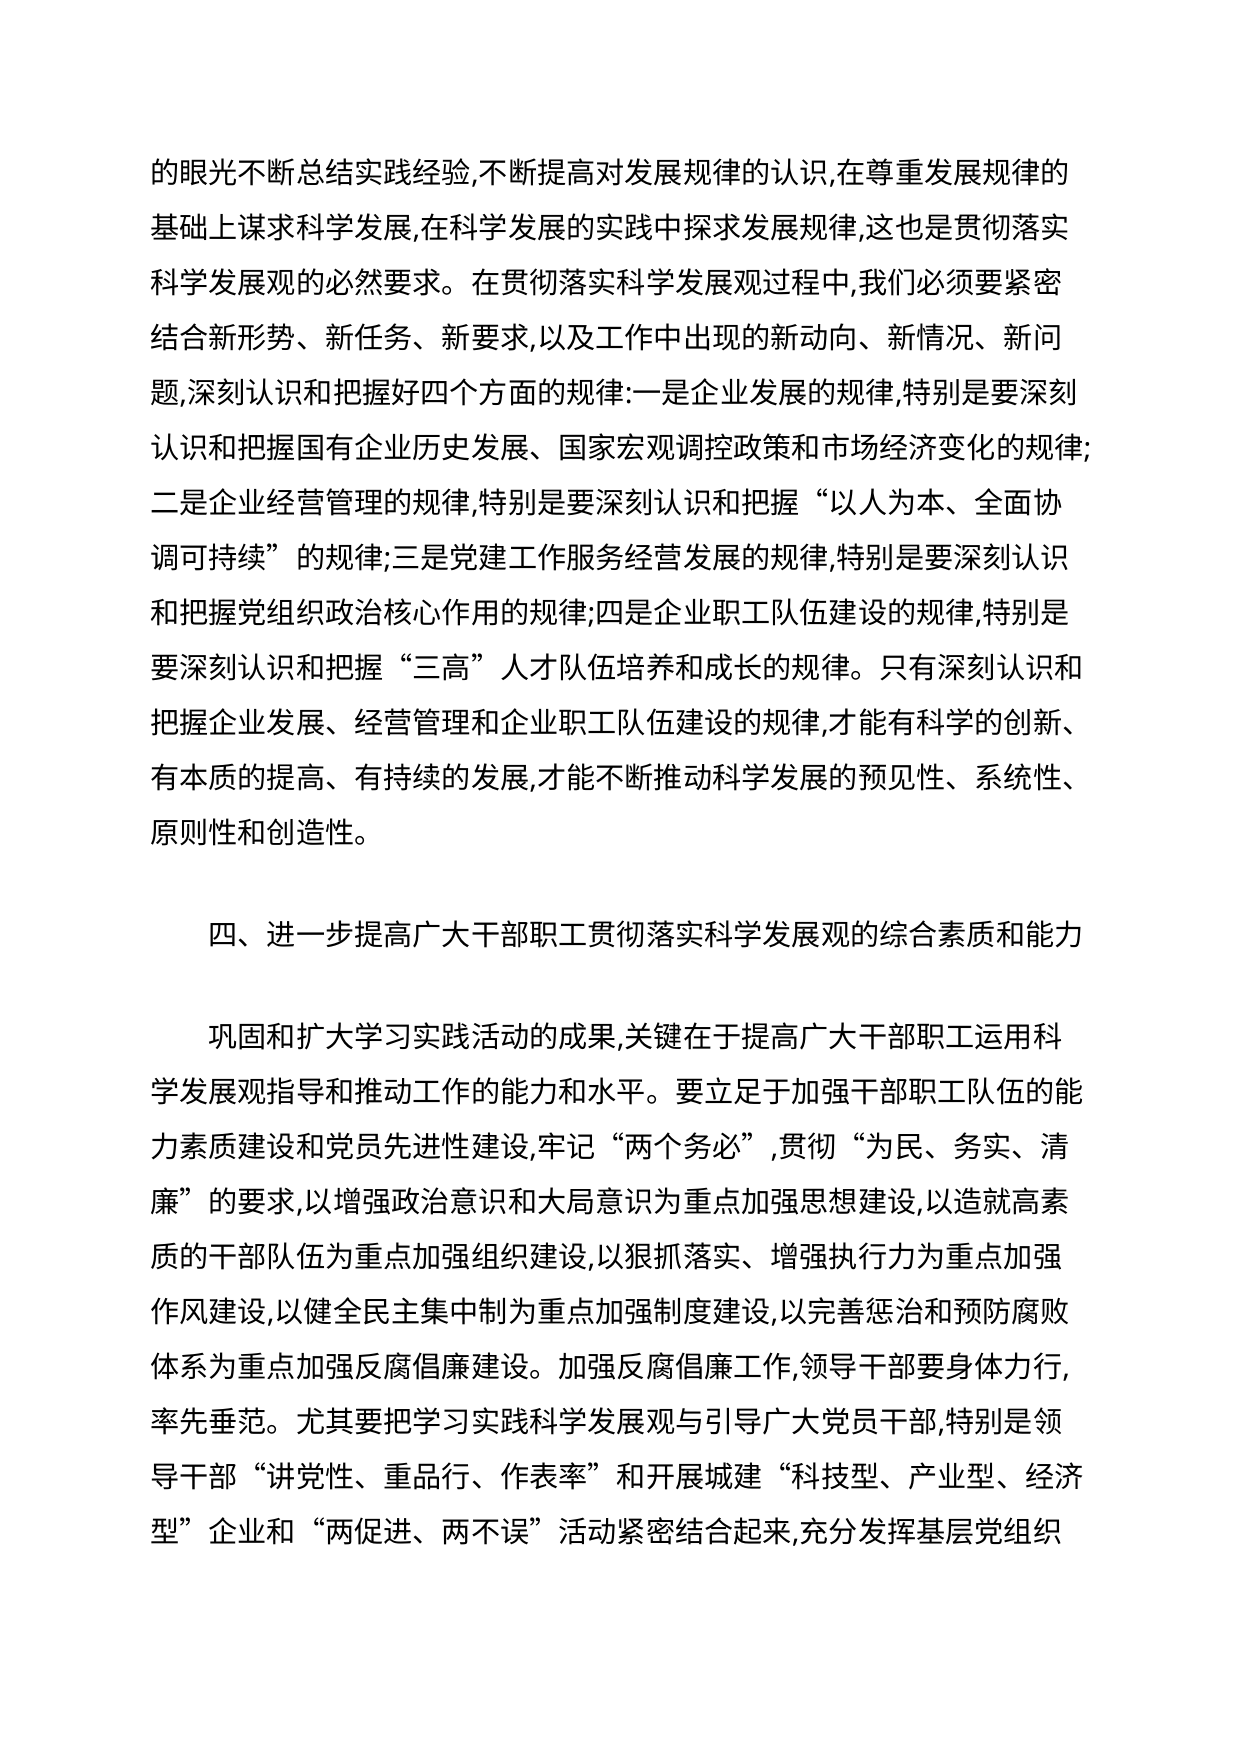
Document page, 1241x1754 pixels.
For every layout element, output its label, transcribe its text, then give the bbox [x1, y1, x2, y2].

text 四、进一步提高广大干部职工贯彻落实科学发展观的综合素质和能力 [150, 912, 1090, 954]
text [150, 150, 1090, 852]
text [150, 1013, 1090, 1551]
